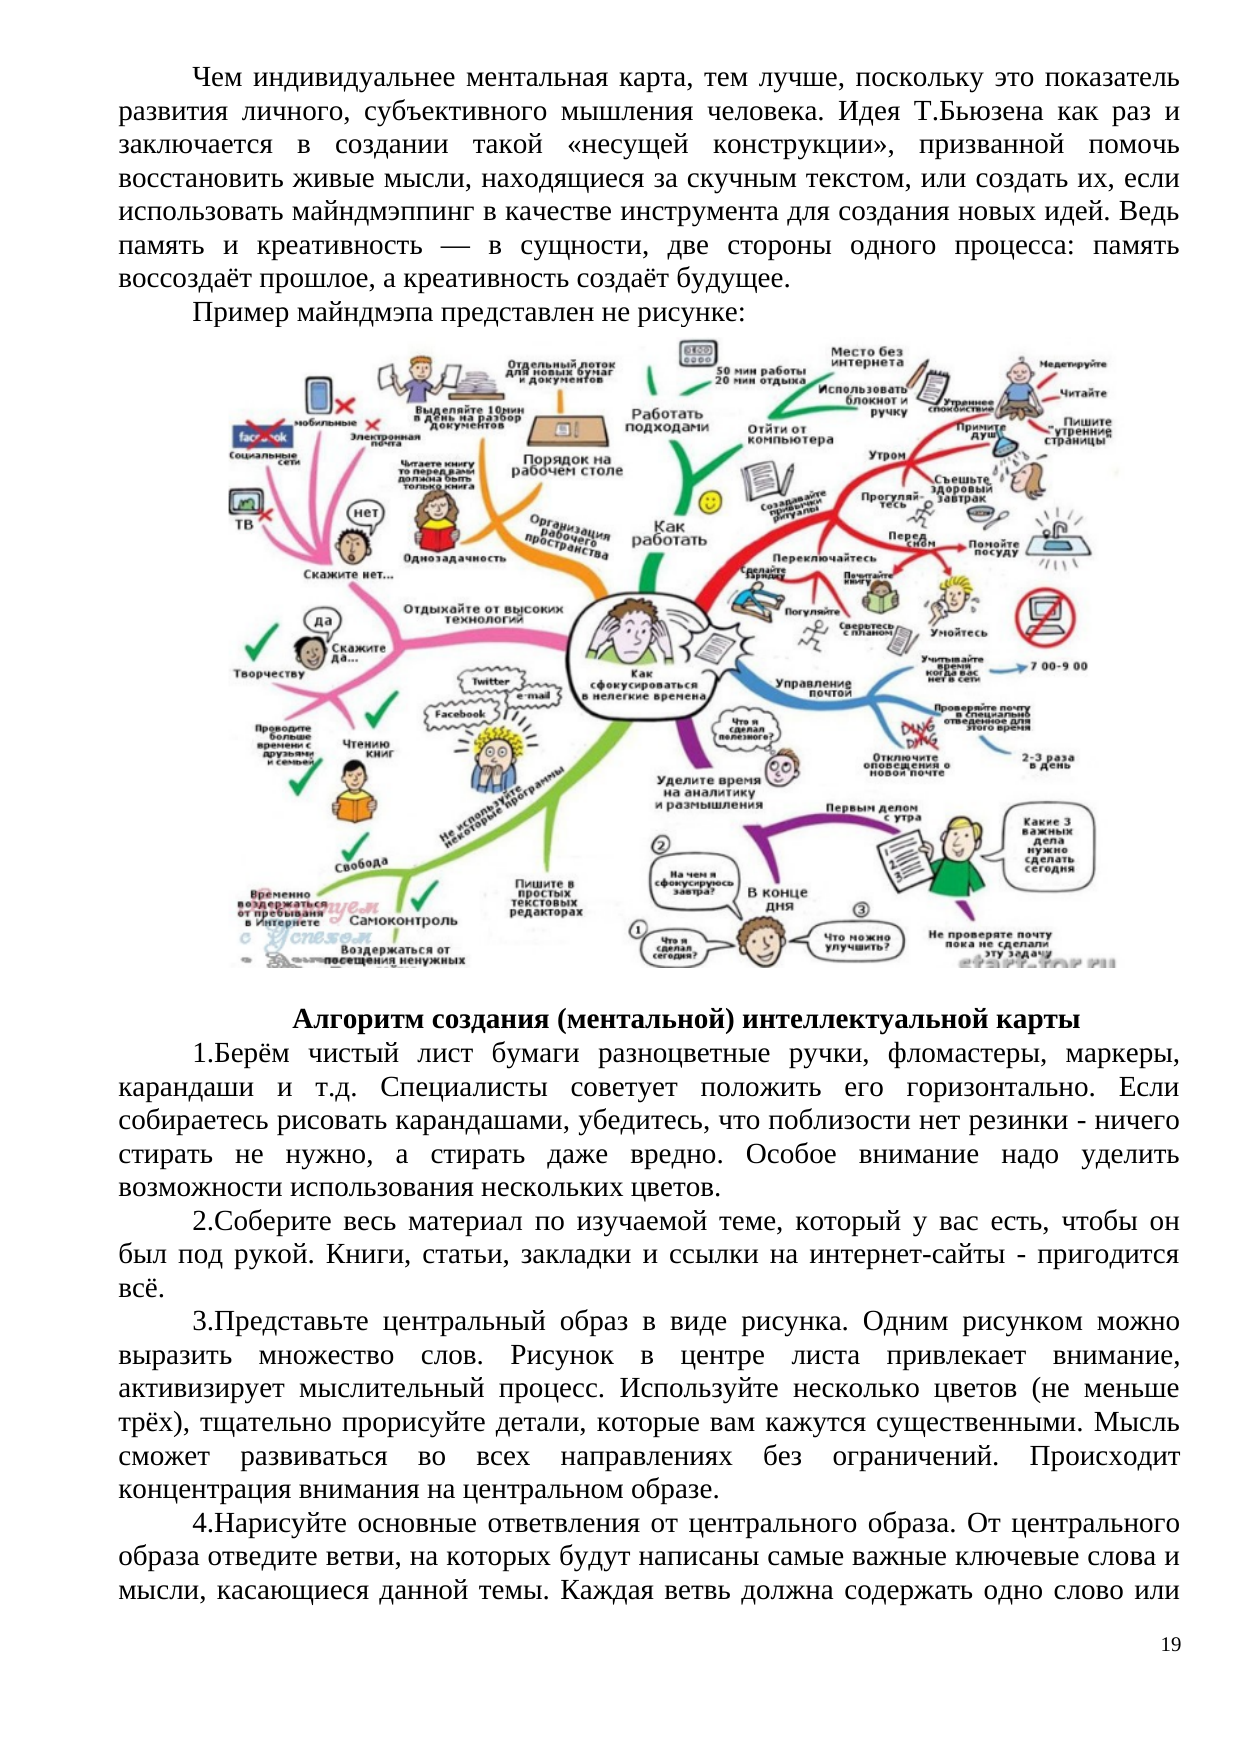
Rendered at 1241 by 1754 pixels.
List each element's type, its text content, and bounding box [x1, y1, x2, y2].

text 3.Представьте центральный образ в виде рисунка. Одним рисунком можно выразить множество слов. Рисунок в центре листа привлекает внимание, активизирует мыслительный процесс. Используйте несколько цветов (не меньше трёх), тщательно прорисуйте детали, которые вам кажутся существенными. Мысль сможет развиваться во всех направлениях без ограничений. Происходит концентрация внимания на центральном образе. [118, 1303, 1181, 1505]
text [118, 1505, 1181, 1605]
picture [192, 327, 1127, 968]
text Чем индивидуальнее ментальная карта, тем лучше, поскольку это показатель развития личного, субъективного мышления человека. Идея Т.Бьюзена как раз и заключается в создании такой «несущей конструкции», призванной помочь восстановить живые мысли, находящиеся за скучным текстом, или создать их, если использовать майндмэппинг в качестве инструмента для создания новых идей. Ведь память и креативность — в сущности, две стороны одного процесса: память воссоздаёт прошлое, а креативность создаёт будущее. [118, 59, 1181, 294]
text 2.Соберите весь материал по изучаемой теме, который у вас есть, чтобы он был под рукой. Книги, статьи, закладки и ссылки на интернет-сайты - пригодится всё. [118, 1203, 1181, 1303]
text 1.Берём чистый лист бумаги разноцветные ручки, фломастеры, маркеры, карандаши и т.д. Специалисты советует положить его горизонтально. Если собираетесь рисовать карандашами, убедитесь, что поблизости нет резинки - ничего стирать не нужно, а стирать даже вредно. Особое внимание надо уделить возможности использования нескольких цветов. [118, 1035, 1181, 1203]
text Алгоритм создания (ментальной) интеллектуальной карты [118, 1002, 1181, 1035]
text Пример майндмэпа представлен не рисунке: [118, 294, 1181, 327]
